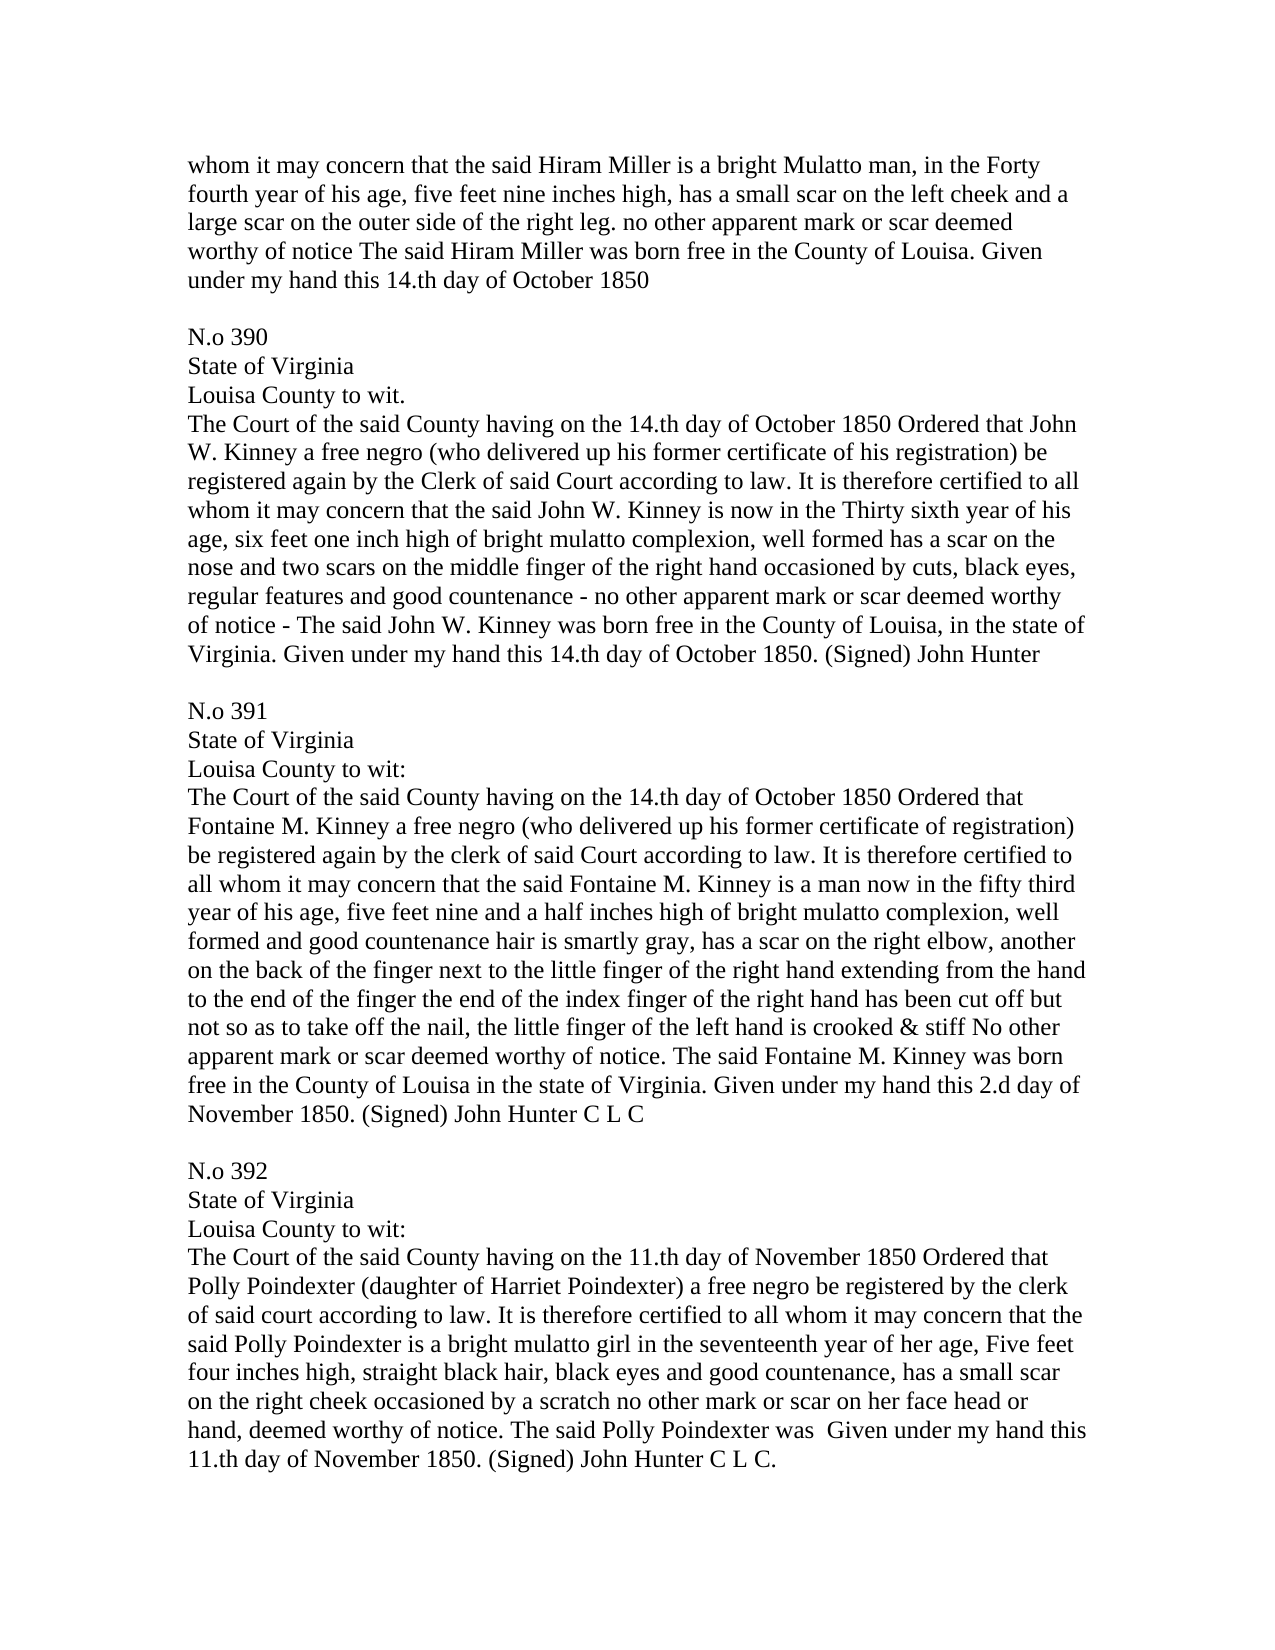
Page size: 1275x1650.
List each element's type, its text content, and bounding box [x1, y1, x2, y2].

text to wit. [187, 380, 1087, 409]
text N.o 392 [187, 1156, 1087, 1185]
text N.o 391 [187, 696, 1087, 725]
text State of [187, 351, 1087, 380]
text to wit: [187, 754, 1087, 782]
text State of [187, 725, 1087, 754]
text The Court of the said County having on the 11.th day of November 1850 Ordered that Polly Poindexter (daughter of Harriet Poindexter) a free negro be registered by the clerk of said court according to law. It is therefore certified to all whom it may concern that the said Polly Poindexter is a bright mulatto girl in the seventeenth year of her age, Five feet four inches high, straight black hair, black eyes and good countenance, has a small scar on the right cheek occasioned by a scratch no other mark or scar on her face head or hand, deemed worthy of notice. The said Polly Poindexter was Given under my hand this 11.th day of November 1850. (Signed) John Hunter C L C. [187, 1242, 1087, 1472]
text The Court of the said County having on the 14.th day of October 1850 Ordered that John W. Kinney a free negro (who delivered up his former certificate of his registration) be registered again by the Clerk of said Court according to law. It is therefore certified to all whom it may concern that the said John W. Kinney is now in the Thirty sixth year of his age, six feet one inch high of bright mulatto complexion, well formed has a scar on the nose and two scars on the middle finger of the right hand occasioned by cuts, black eyes, regular features and good countenance - no other apparent mark or scar deemed worthy of notice - The said John W. Kinney was born free in the County of Louisa, in the state of Virginia. Given under my hand this 14.th day of October 1850. (Signed) John Hunter [187, 409, 1087, 667]
text N.o 390 [187, 322, 1087, 351]
text State of [187, 1185, 1087, 1214]
text The Court of the said County having on the 14.th day of October 1850 Ordered that Fontaine M. Kinney a free negro (who delivered up his former certificate of registration) be registered again by the clerk of said Court according to law. It is therefore certified to all whom it may concern that the said Fontaine M. Kinney is a man now in the fifty third year of his age, five feet nine and a half inches high of bright mulatto complexion, well formed and good countenance hair is smartly gray, has a scar on the right elbow, another on the back of the finger next to the little finger of the right hand extending from the hand to the end of the finger the end of the index finger of the right hand has been cut off but not so as to take off the nail, the little finger of the left hand is crooked & stiff No other apparent mark or scar deemed worthy of notice. The said Fontaine M. Kinney was born free in the in the state of . Given under my hand this 2.d day of November 1850. (Signed) John Hunter C L C [187, 782, 1087, 1127]
text to wit: [187, 1214, 1087, 1242]
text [187, 150, 1087, 294]
